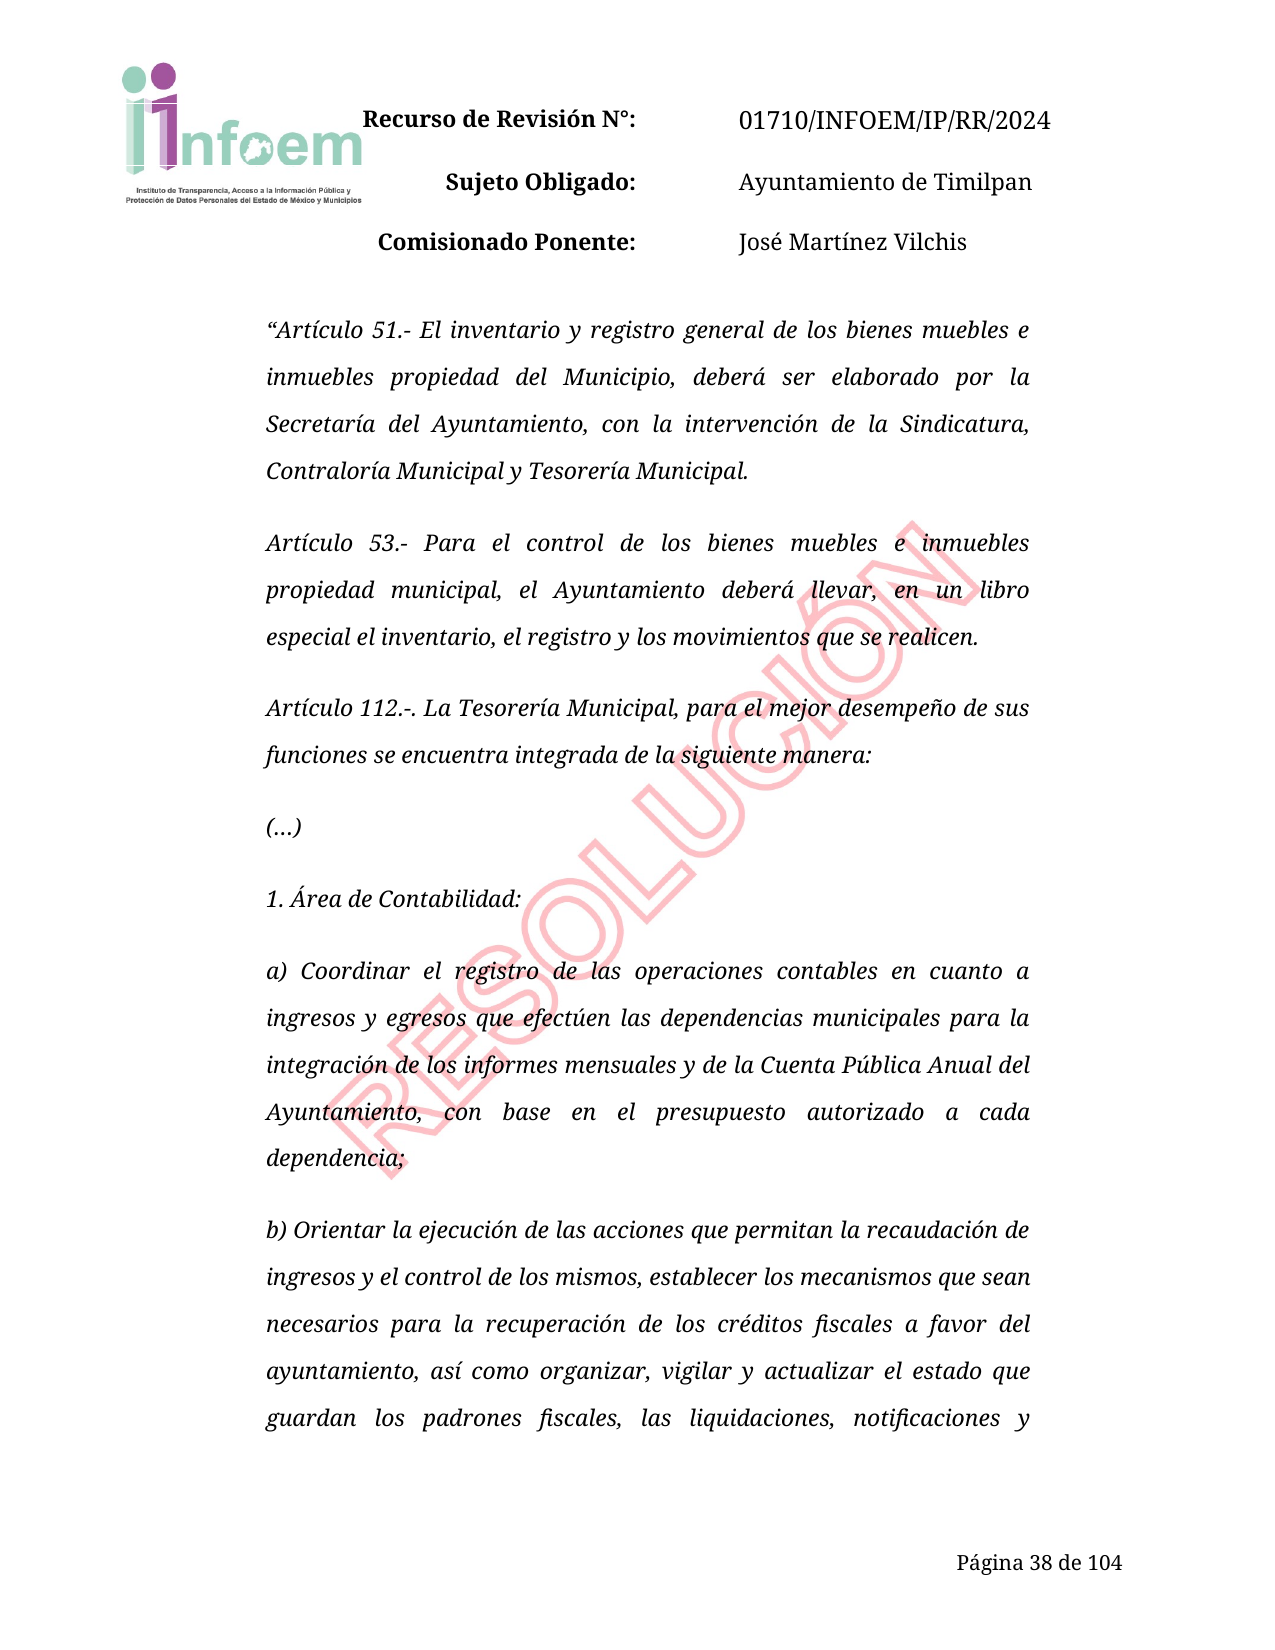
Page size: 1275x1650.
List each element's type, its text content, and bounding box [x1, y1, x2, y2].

text a) Coordinar el registro de las operaciones contables en cuanto a ingresos y egresos que efectúen las dependencias municipales para la integración de los informes mensuales y de la Cuenta Pública Anual del Ayuntamiento, con base en el presupuesto autorizado a cada dependencia; [266, 955, 1033, 1174]
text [266, 1214, 1033, 1433]
text Artículo 112.-. La Tesorería Municipal, para el mejor desempeño de sus funciones se encuentra integrada de la siguiente manera: [266, 692, 1033, 771]
text Artículo 53.- Para el control de los bienes muebles e inmuebles propiedad municipal, el Ayuntamiento deberá llevar, en un libro especial el inventario, el registro y los movimientos que se realicen. [266, 527, 1033, 652]
text “Artículo 51.- El inventario y registro general de los bienes muebles e inmuebles propiedad del Municipio, deberá ser elaborado por la Secretaría del Ayuntamiento, con la intervención de la Sindicatura, Contraloría Municipal y Tesorería Municipal. [266, 314, 1033, 486]
text (…) [266, 811, 1033, 842]
picture [3, 2, 1268, 1650]
text 1. Área de Contabilidad: [266, 883, 1033, 914]
